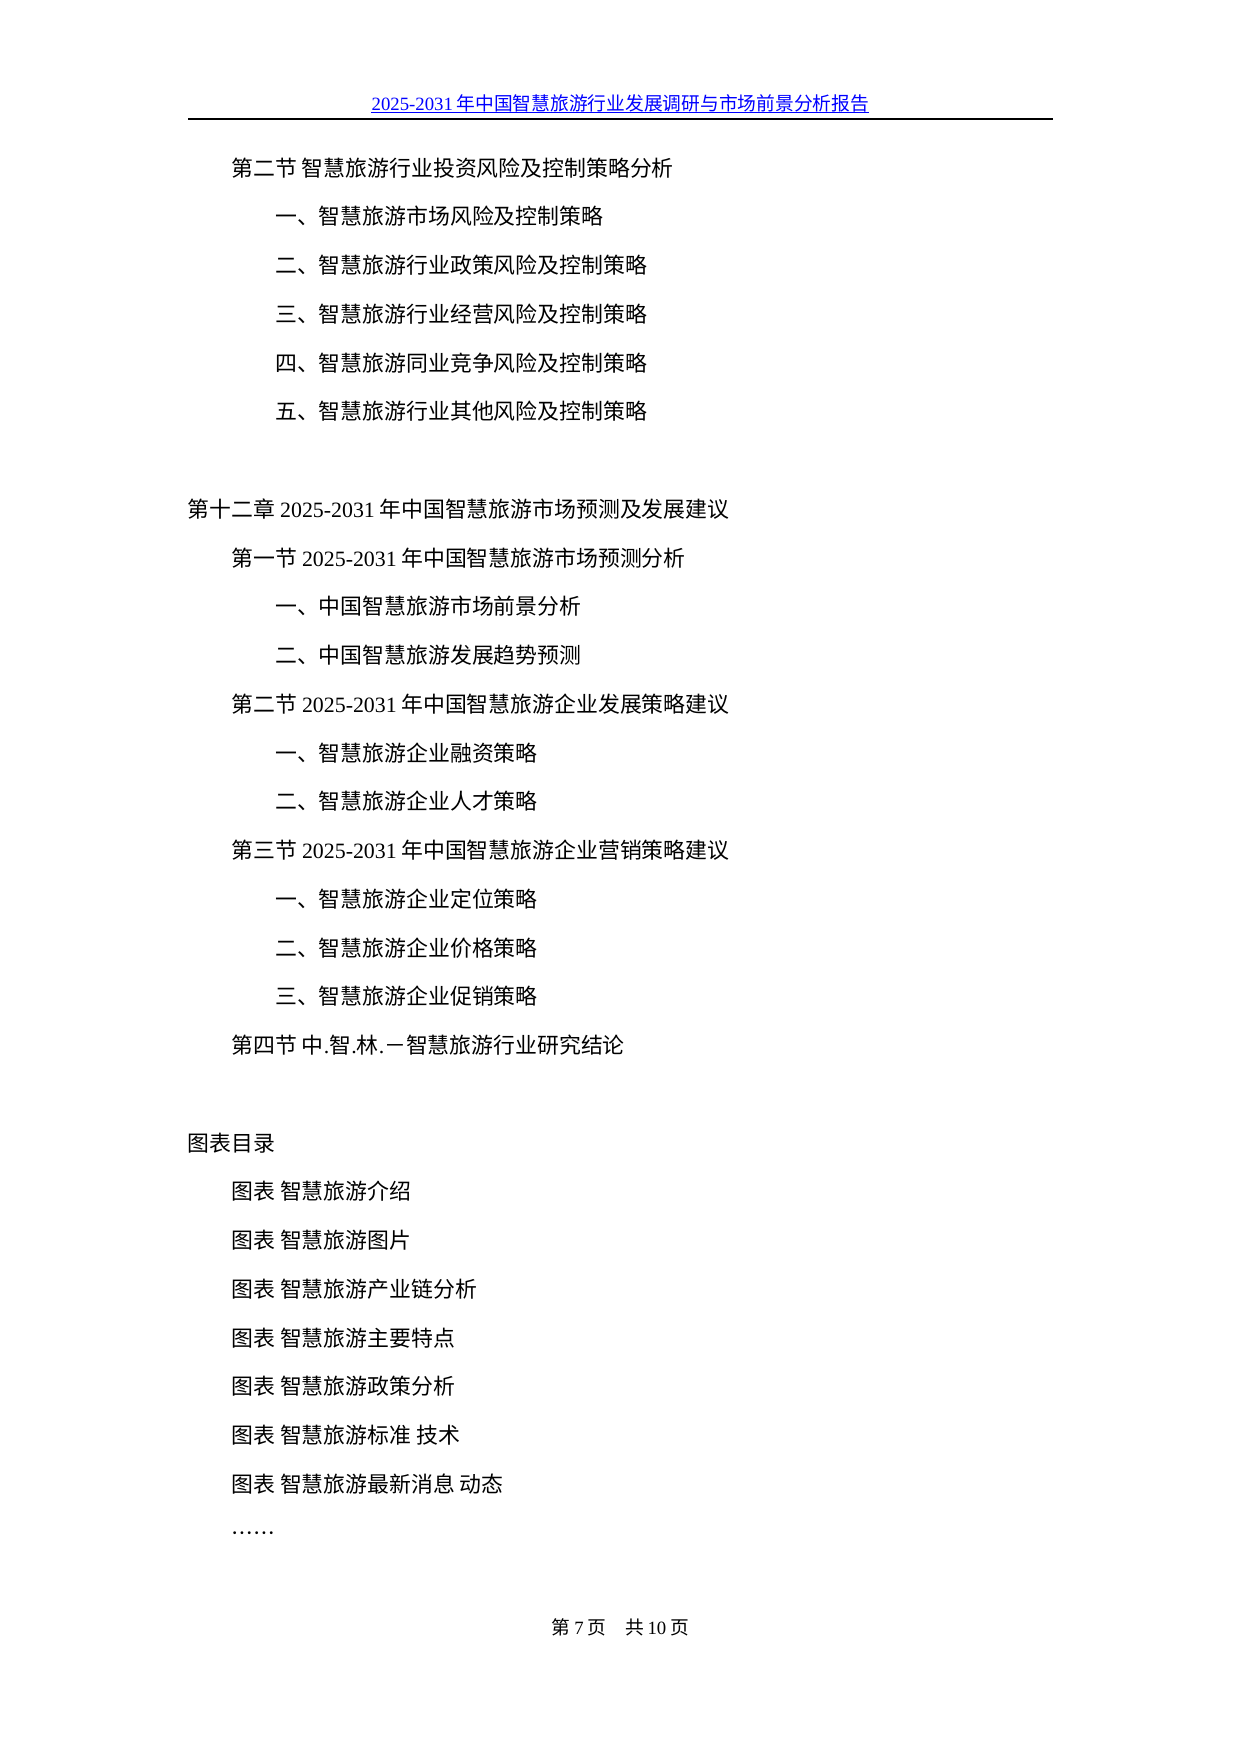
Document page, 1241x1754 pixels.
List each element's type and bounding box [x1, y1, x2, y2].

text [187, 150, 1053, 1548]
